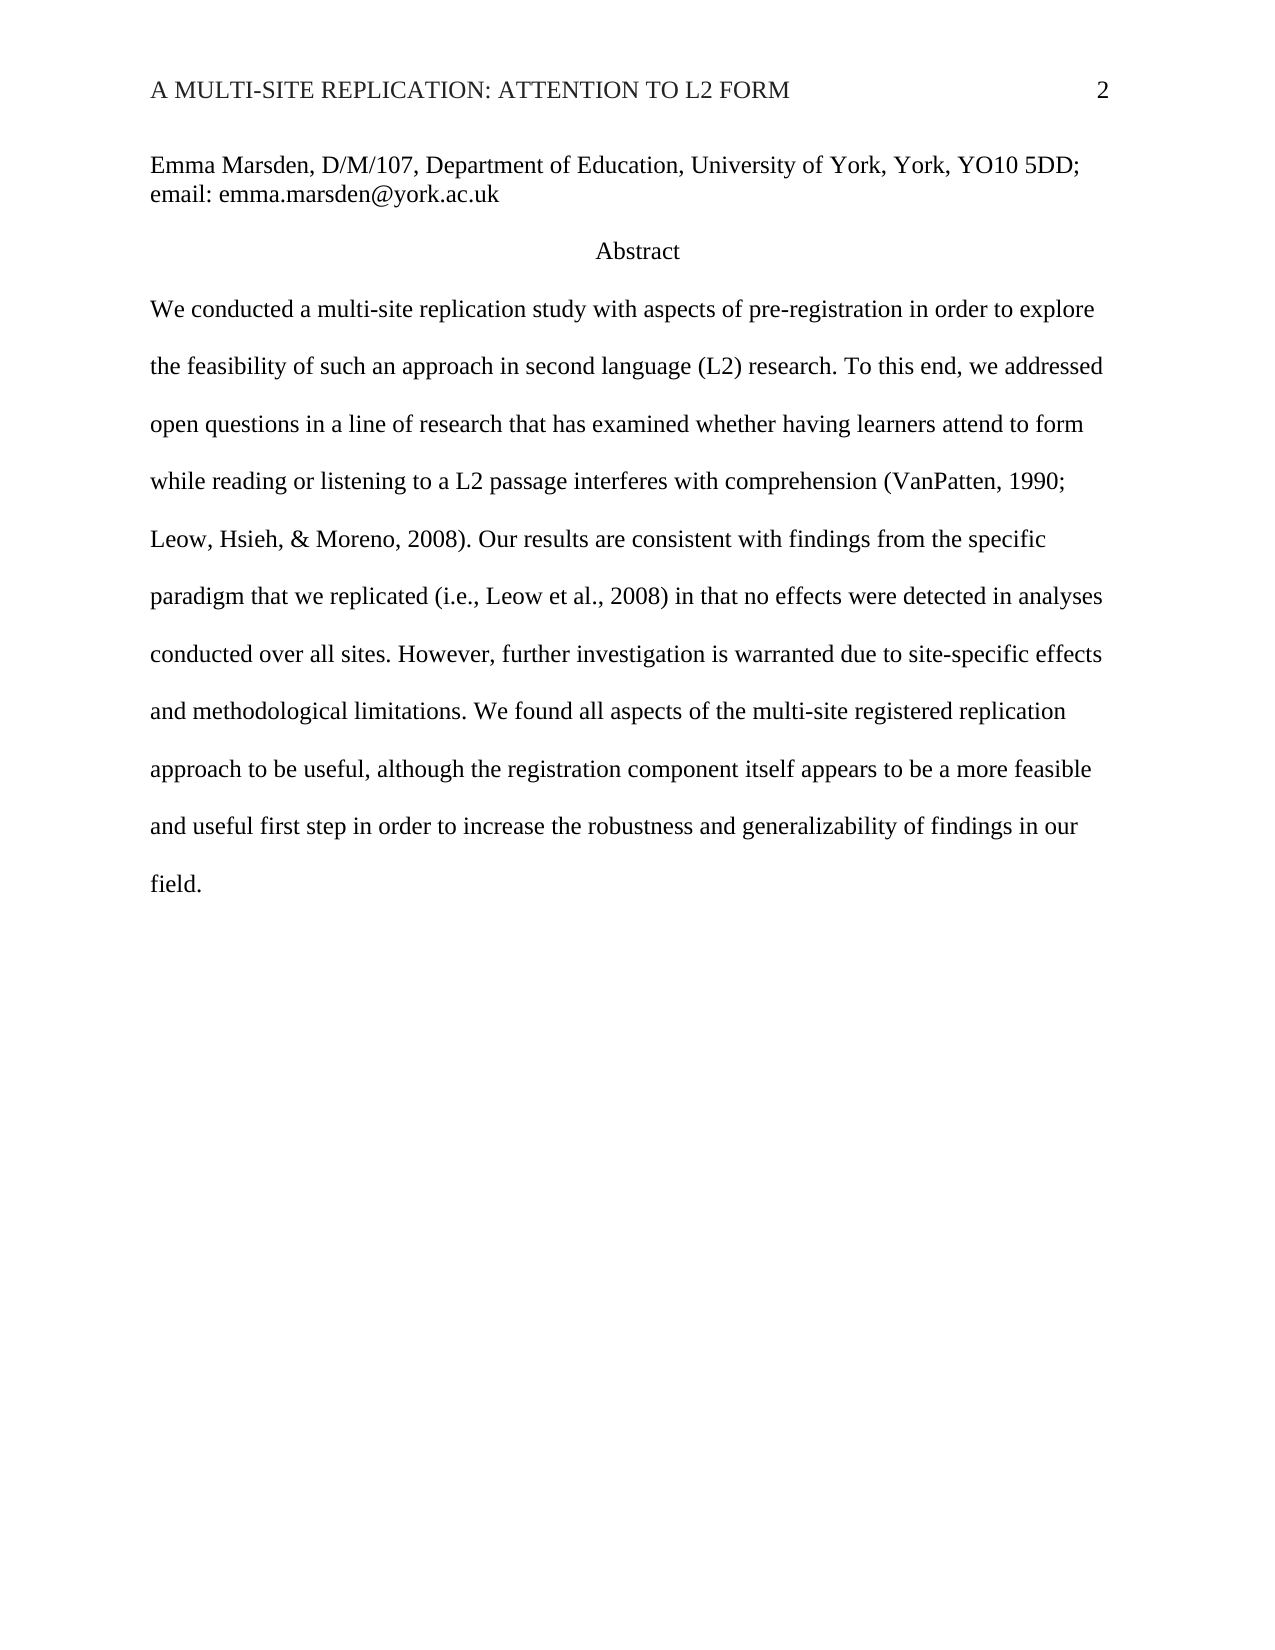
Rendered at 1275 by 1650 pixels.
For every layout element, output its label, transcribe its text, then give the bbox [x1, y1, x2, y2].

text We conducted a multi-site replication study with aspects of pre-registration in order to explore the feasibility of such an approach in second language (L2) research. To this end, we addressed open questions in a line of research that has examined whether having learners attend to form while reading or listening to a L2 passage interferes with comprehension (VanPatten, 1990; Leow, Hsieh, & Moreno, 2008). Our results are consistent with findings from the specific paradigm that we replicated (i.e., Leow et al., 2008) in that no effects were detected in analyses conducted over all sites. However, further investigation is warranted due to site-specific effects and methodological limitations. We found all aspects of the multi-site registered replication approach to be useful, although the registration component itself appears to be a more feasible and useful first step in order to increase the robustness and generalizability of findings in our field. [150, 294, 1125, 897]
text Emma Marsden, D/M/107, Department of Education, University of York, York, YO10 5DD; email: emma.marsden@york.ac.uk [150, 150, 1125, 207]
text Abstract [150, 236, 1125, 265]
